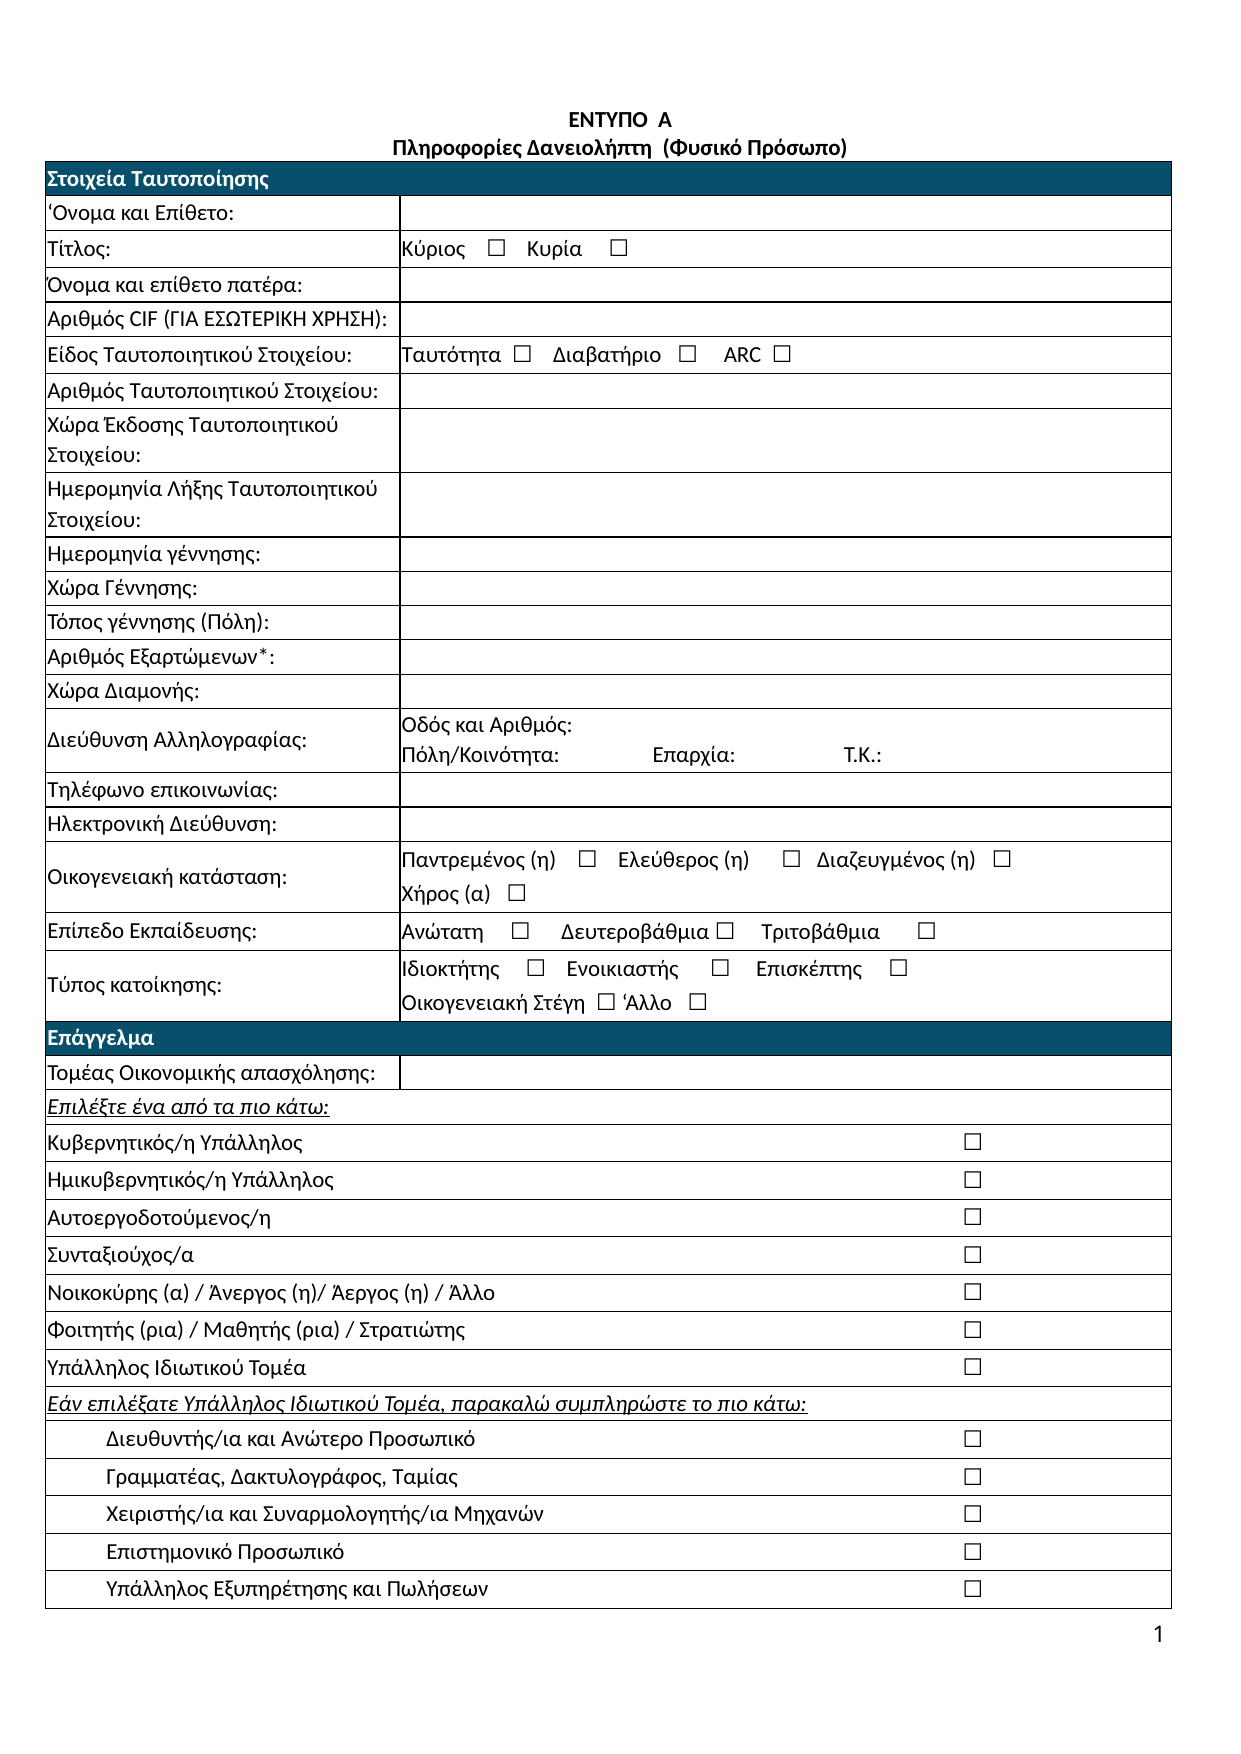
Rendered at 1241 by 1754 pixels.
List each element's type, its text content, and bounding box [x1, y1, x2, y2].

table_cell Αριθμός Εξαρτώμενων*: [46, 640, 399, 673]
table_cell [401, 675, 1171, 708]
table_cell [46, 1421, 104, 1458]
table_cell [401, 374, 1171, 407]
table_cell Επάγγελμα [46, 1022, 1171, 1055]
table_cell Επίπεδο Εκπαίδευσης: [46, 913, 399, 949]
table_cell Ημερομηνία γέννησης: [46, 538, 399, 571]
table_cell Χώρα Έκδοσης Ταυτοποιητικού Στοιχείου: [46, 409, 399, 472]
table_cell [401, 538, 1171, 571]
table_cell Τίτλος: [46, 231, 399, 267]
table_header Στοιχεία Ταυτοποίησης [46, 162, 1171, 195]
table_cell Ημερομηνία Λήξης Ταυτοποιητικού Στοιχείου: [46, 473, 399, 536]
table_cell Οικογενειακή κατάσταση: [46, 842, 399, 912]
table_cell [961, 1090, 1171, 1123]
table_cell Γραμματέας, Δακτυλογράφος, Ταμίας [105, 1459, 961, 1495]
table_cell [401, 409, 1171, 472]
table_cell Χειριστής/ια και Συναρμολογητής/ια Μηχανών [105, 1496, 961, 1533]
table_cell Αυτοεργοδοτούμενος/η [46, 1200, 961, 1236]
table_cell Εάν επιλέξατε Υπάλληλος Ιδιωτικού Τομέα, παρακαλώ συμπληρώστε το πιο κάτω: [46, 1387, 1171, 1420]
table_cell Νοικοκύρης (α) / Άνεργος (η)/ Άεργος (η) / Άλλο [46, 1275, 961, 1311]
text Πληροφορίες Δανειολήπτη (Φυσικό Πρόσωπο) [75, 133, 1165, 161]
table_cell Φοιτητής (ρια) / Μαθητής (ρια) / Στρατιώτης [46, 1312, 961, 1348]
table_cell Ανώτατη ☐ Δευτεροβάθμια ☐ Τριτοβάθμια ☐ [401, 913, 1171, 949]
table_cell Αριθμός CIF (ΓΙΑ ΕΣΩΤΕΡΙΚΗ ΧΡΗΣΗ): [46, 303, 399, 336]
table_cell [46, 1459, 104, 1495]
table_cell Είδος Ταυτοποιητικού Στοιχείου: [46, 337, 399, 373]
table_cell [401, 303, 1171, 336]
table_cell Διεύθυνση Αλληλογραφίας: [46, 709, 399, 772]
table_cell [401, 606, 1171, 639]
table_cell Ιδιοκτήτης ☐ Ενοικιαστής ☐ Επισκέπτης ☐ Οικογενειακή Στέγη ☐ ‘Αλλο ☐ [401, 951, 1171, 1021]
table_cell Επιστημονικό Προσωπικό [105, 1534, 961, 1570]
table_cell [401, 773, 1171, 806]
table_cell Υπάλληλος Ιδιωτικού Τομέα [46, 1350, 961, 1386]
text ΕΝΤΥΠΟ Α [75, 105, 1165, 133]
table_cell Ημικυβερνητικός/η Υπάλληλος [46, 1162, 961, 1198]
table_cell [401, 640, 1171, 673]
table_cell [401, 196, 1171, 229]
table_cell Υπάλληλος Εξυπηρέτησης και Πωλήσεων [105, 1571, 961, 1608]
table_cell Τύπος κατοίκησης: [46, 951, 399, 1021]
table_cell Ηλεκτρονική Διεύθυνση: [46, 808, 399, 841]
table_cell [401, 1056, 961, 1089]
table_cell [401, 808, 1171, 841]
table_cell [46, 1496, 104, 1533]
table_cell Ταυτότητα ☐ Διαβατήριο ☐ ARC ☐ [401, 337, 1171, 373]
table_cell ‘Ονομα και Επίθετο: [46, 196, 399, 229]
table_cell [46, 1534, 104, 1570]
table_cell [401, 268, 1171, 301]
table_cell Όνομα και επίθετο πατέρα: [46, 268, 399, 301]
table_cell [401, 572, 1171, 605]
table_cell Αριθμός Ταυτοποιητικού Στοιχείου: [46, 374, 399, 407]
table_cell Χώρα Γέννησης: [46, 572, 399, 605]
table_cell Επιλέξτε ένα από τα πιο κάτω: [46, 1090, 961, 1123]
table_cell Οδός και Αριθμός: Πόλη/Κοινότητα: Επαρχία: Τ.Κ.: [401, 709, 1171, 772]
table_cell [46, 1571, 104, 1608]
table_cell [961, 1056, 1171, 1089]
table_cell Συνταξιούχος/α [46, 1237, 961, 1273]
table_cell [401, 473, 1171, 536]
table_cell Παντρεμένος (η) ☐ Ελεύθερος (η) ☐ Διαζευγμένος (η) ☐ Χήρος (α) ☐ [401, 842, 1171, 912]
table_cell Τόπος γέννησης (Πόλη): [46, 606, 399, 639]
table_cell Τηλέφωνο επικοινωνίας: [46, 773, 399, 806]
table_cell Τομέας Οικονομικής απασχόλησης: [46, 1056, 399, 1089]
table_cell Διευθυντής/ια και Ανώτερο Προσωπικό [105, 1421, 961, 1458]
table_cell Χώρα Διαμονής: [46, 675, 399, 708]
table_cell Κύριος ☐ Κυρία ☐ [401, 231, 1171, 267]
table_cell Κυβερνητικός/η Υπάλληλος [46, 1125, 961, 1161]
